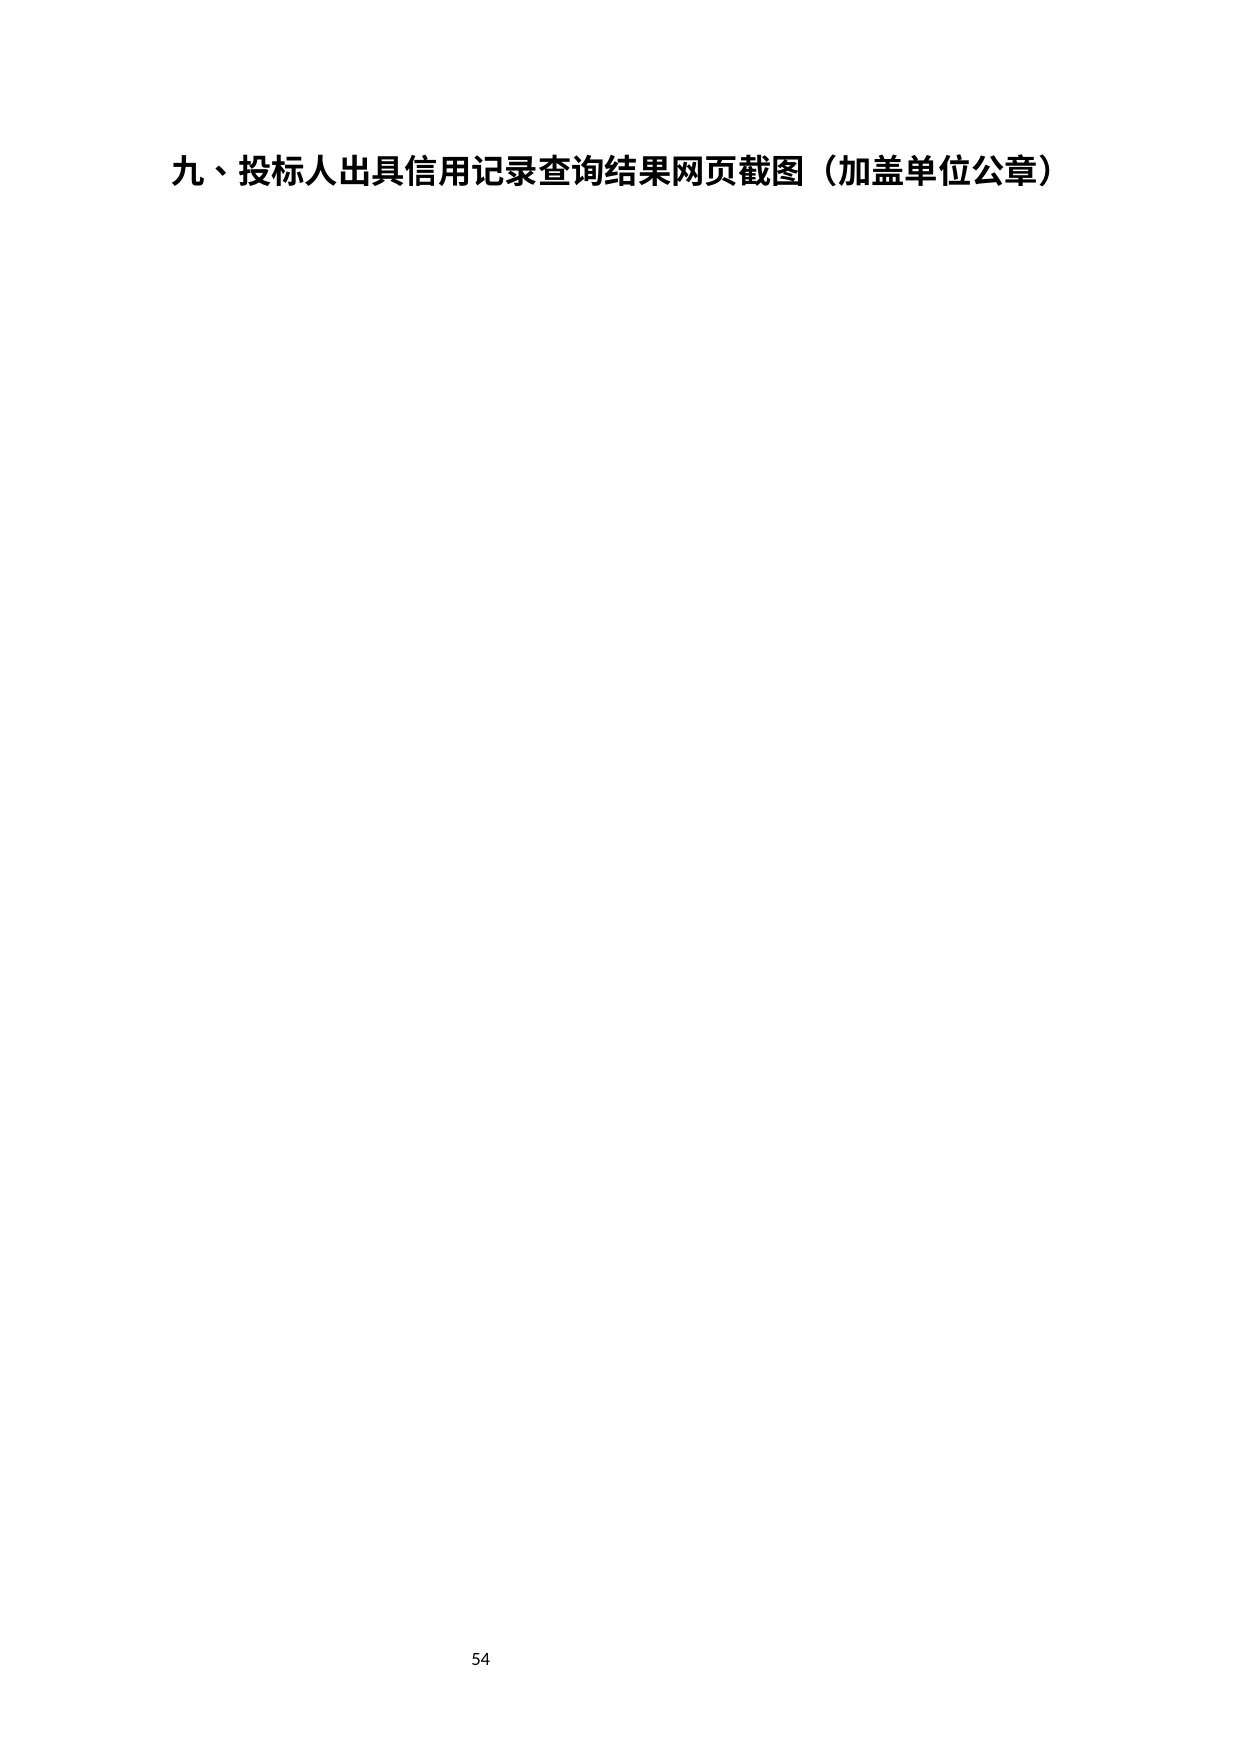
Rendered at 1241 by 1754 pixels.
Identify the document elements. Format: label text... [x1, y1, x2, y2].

subtitle 九、投标人出具信用记录查询结果网页截图（加盖单位公章） [89, 148, 1153, 193]
